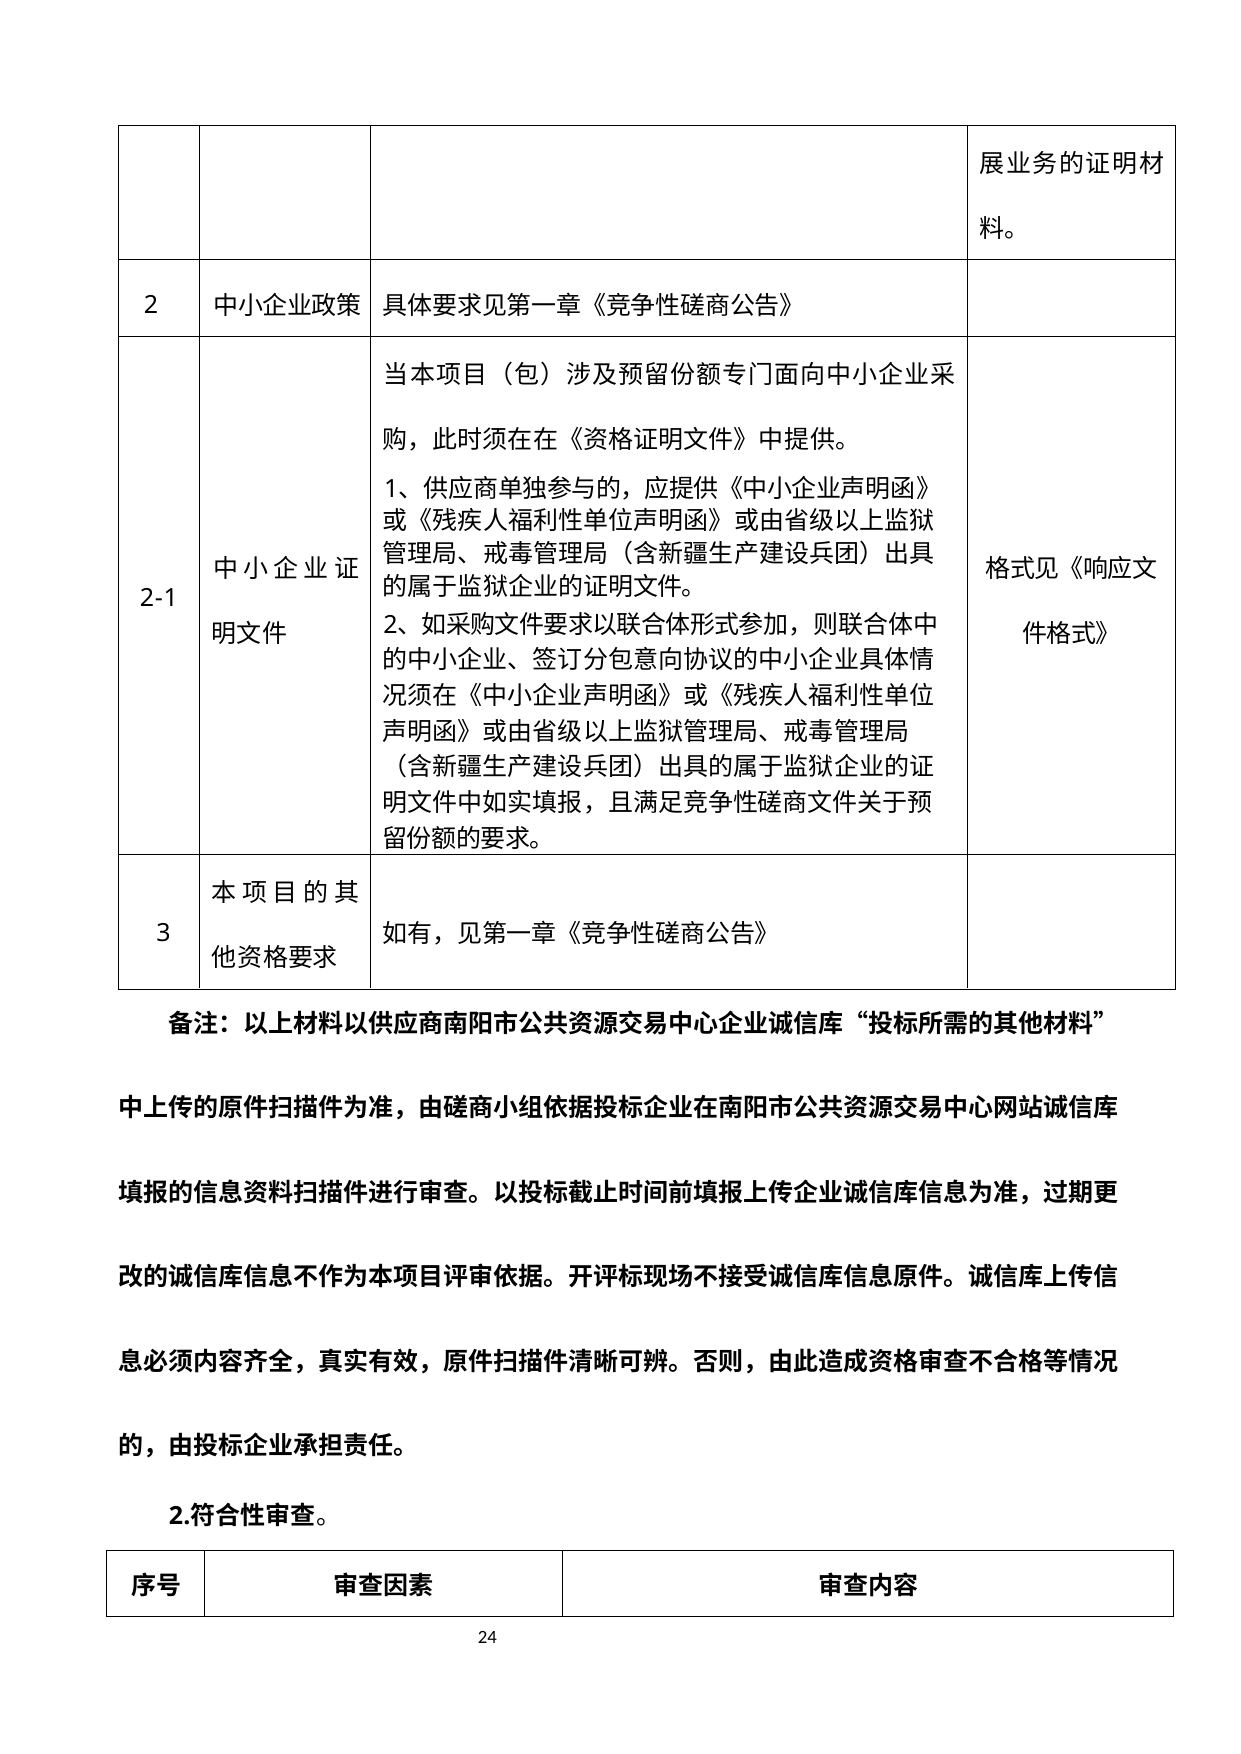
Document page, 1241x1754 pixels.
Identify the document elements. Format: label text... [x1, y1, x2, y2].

text 改的诚信库信息不作为本项目评审依据。开评标现场不接受诚信库信息原件。诚信库上传信 [118, 1242, 1137, 1307]
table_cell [371, 126, 967, 259]
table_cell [968, 126, 1175, 259]
table_cell 2-1 [119, 337, 199, 854]
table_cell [200, 126, 370, 259]
text 息必须内容齐全，真实有效，原件扫描件清晰可辨。否则，由此造成资格审查不合格等情况 [118, 1327, 1137, 1392]
table_cell 格式见《响应文件格式》 [968, 337, 1175, 854]
table_cell 具体要求见第一章《竞争性磋商公告》 [371, 260, 967, 336]
table_cell 本项目的其他资格要求 [200, 855, 370, 988]
table_header 审查因素 [205, 1551, 562, 1616]
table_cell 中小企业证明文件 [200, 337, 370, 854]
text 2.符合性审查。 [118, 1496, 1137, 1532]
table_header 序号 [107, 1551, 204, 1616]
table_cell 1 [119, 126, 199, 259]
table_cell 如有，见第一章《竞争性磋商公告》 [371, 855, 967, 988]
text 备注：以上材料以供应商南阳市公共资源交易中心企业诚信库“投标所需的其他材料” [118, 990, 1137, 1054]
table_header 审查内容 [563, 1551, 1173, 1616]
table_cell [968, 260, 1175, 336]
table_cell 3 [119, 855, 199, 988]
text 填报的信息资料扫描件进行审查。以投标截止时间前填报上传企业诚信库信息为准，过期更 [118, 1158, 1137, 1223]
table_cell 中小企业政策 [200, 260, 370, 336]
text 中上传的原件扫描件为准，由磋商小组依据投标企业在南阳市公共资源交易中心网站诚信库 [118, 1073, 1137, 1138]
table_cell 2 [119, 260, 199, 336]
table_cell 当本项目（包）涉及预留份额专门面向中小企业采购，此时须在在《资格证明文件》中提供。 1、供应商单独参与的，应提供《中小企业声明函》或《残疾人福利性单位声明函》或由省级以上监狱管理局、戒毒管理局（含新疆生产建设兵团）出具的属于监狱企业的证明文件。 2、如采购文件要求以联合体形式参加，则联合体中的中小企业、签订分包意向协议的中小企业具体情况须在《中小企业声明函》或《残疾人福利性单位声明函》或由省级以上监狱管理局、戒毒管理局（含新疆生产建设兵团）出具的属于监狱企业的证明文件中如实填报，且满足竞争性磋商文件关于预留份额的要求。 [371, 337, 967, 854]
table_cell [968, 855, 1175, 988]
text 的，由投标企业承担责任。 [118, 1411, 1137, 1476]
